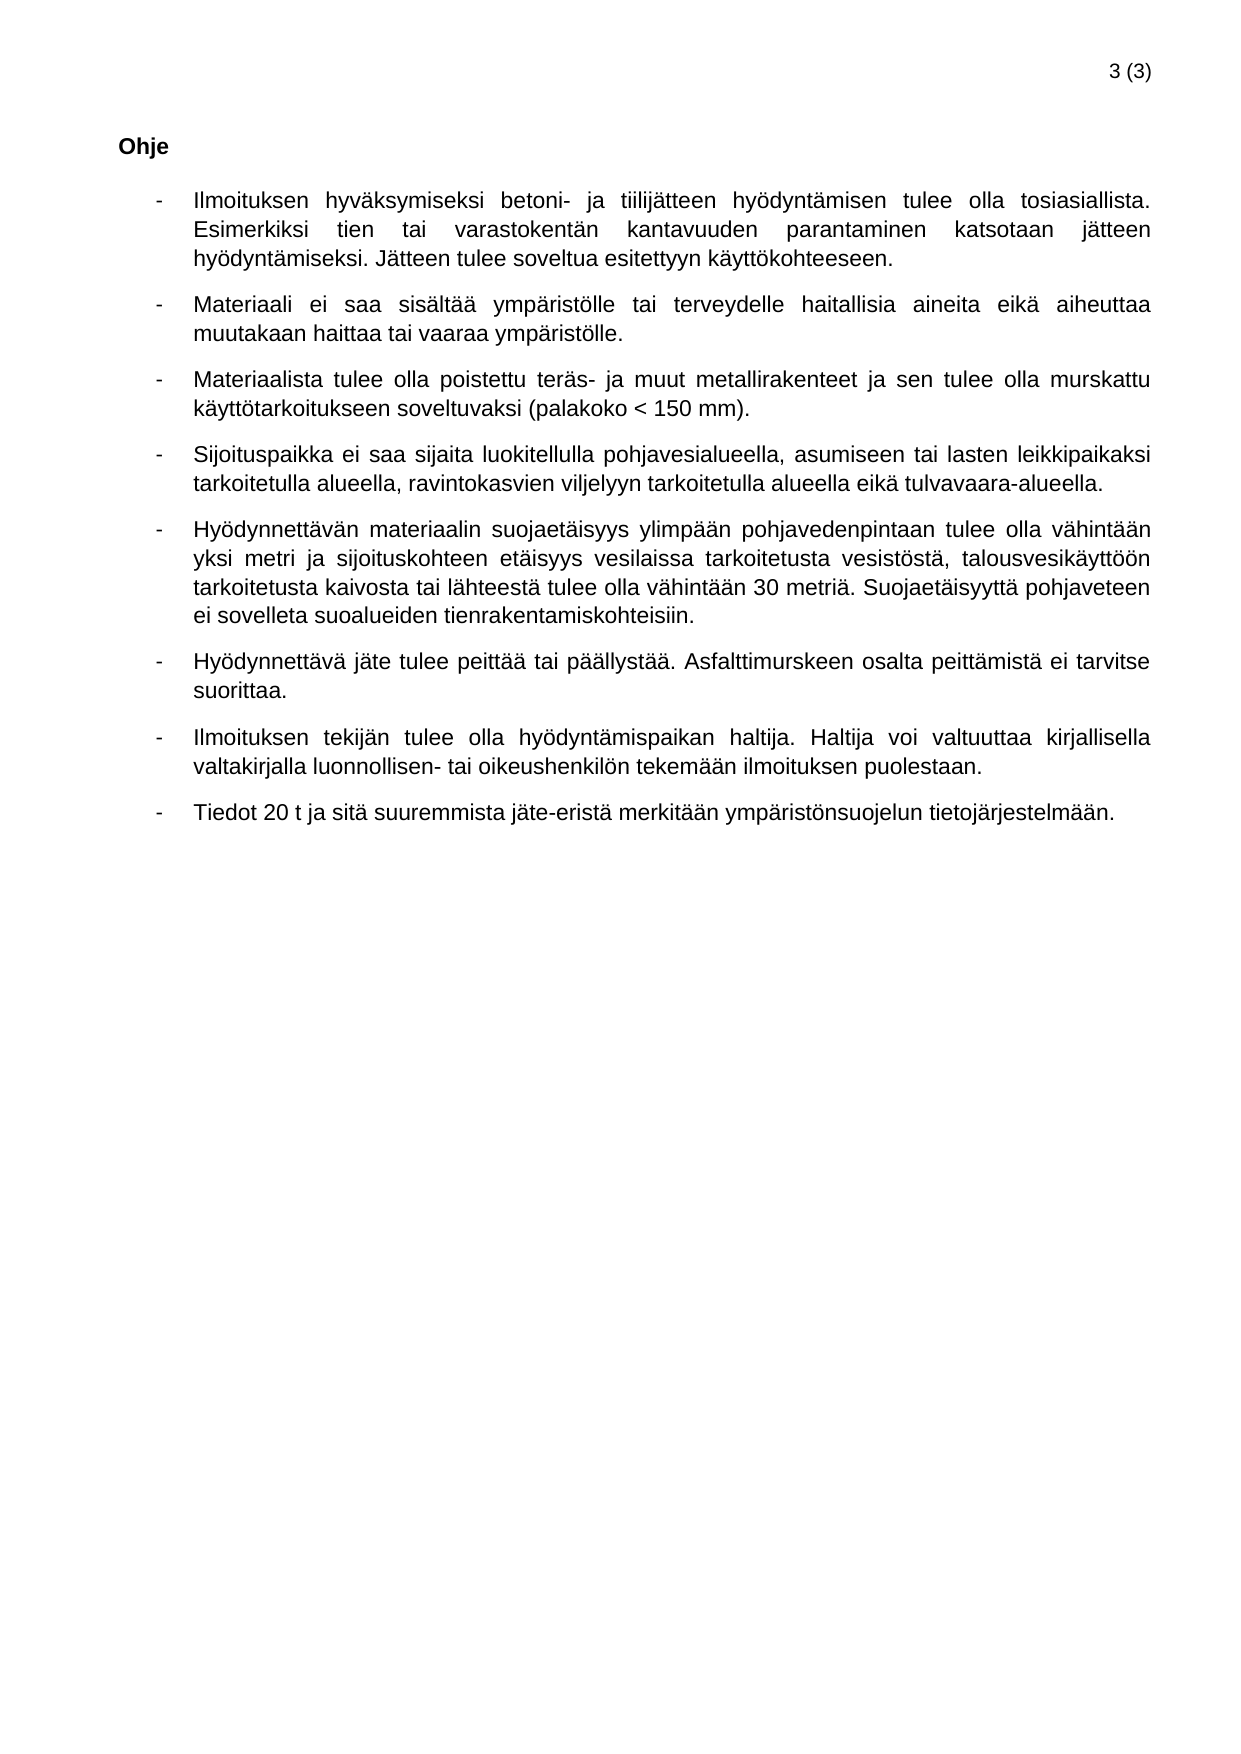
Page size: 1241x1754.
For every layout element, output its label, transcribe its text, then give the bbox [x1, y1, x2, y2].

list Hyödynnettävän materiaalin suojaetäisyys ylimpään pohjavedenpintaan tulee olla vähintään yksi metri ja sijoituskohteen etäisyys vesilaissa tarkoitetusta vesistöstä, talousvesikäyttöön tarkoitetusta kaivosta tai lähteestä tulee olla vähintään 30 metriä. Suojaetäisyyttä pohjaveteen ei sovelleta suoalueiden tienrakentamiskohteisiin. [156, 515, 1152, 629]
list Materiaali ei saa sisältää ympäristölle tai terveydelle haitallisia aineita eikä aiheuttaa muutakaan haittaa tai vaaraa ympäristölle. [156, 290, 1152, 346]
list Ilmoituksen tekijän tulee olla hyödyntämispaikan haltija. Haltija voi valtuuttaa kirjallisella valtakirjalla luonnollisen- tai oikeushenkilön tekemään ilmoituksen puolestaan. [156, 723, 1152, 779]
text Ohje [118, 133, 1152, 160]
list Materiaalista tulee olla poistettu teräs- ja muut metallirakenteet ja sen tulee olla murskattu käyttötarkoitukseen soveltuvaksi (palakoko < 150 mm). [156, 365, 1152, 421]
list Sijoituspaikka ei saa sijaita luokitellulla pohjavesialueella, asumiseen tai lasten leikkipaikaksi tarkoitetulla alueella, ravintokasvien viljelyyn tarkoitetulla alueella eikä tulvavaara-alueella. [156, 440, 1152, 497]
list Hyödynnettävä jäte tulee peittää tai päällystää. Asfalttimurskeen osalta peittämistä ei tarvitse suorittaa. [156, 647, 1152, 704]
list Tiedot 20 t ja sitä suuremmista jäte-eristä merkitään ympäristönsuojelun tietojärjestelmään. [156, 798, 1152, 826]
list Ilmoituksen hyväksymiseksi betoni- ja tiilijätteen hyödyntämisen tulee olla tosiasiallista. Esimerkiksi tien tai varastokentän kantavuuden parantaminen katsotaan jätteen hyödyntämiseksi. Jätteen tulee soveltua esitettyyn käyttökohteeseen. [156, 186, 1152, 271]
